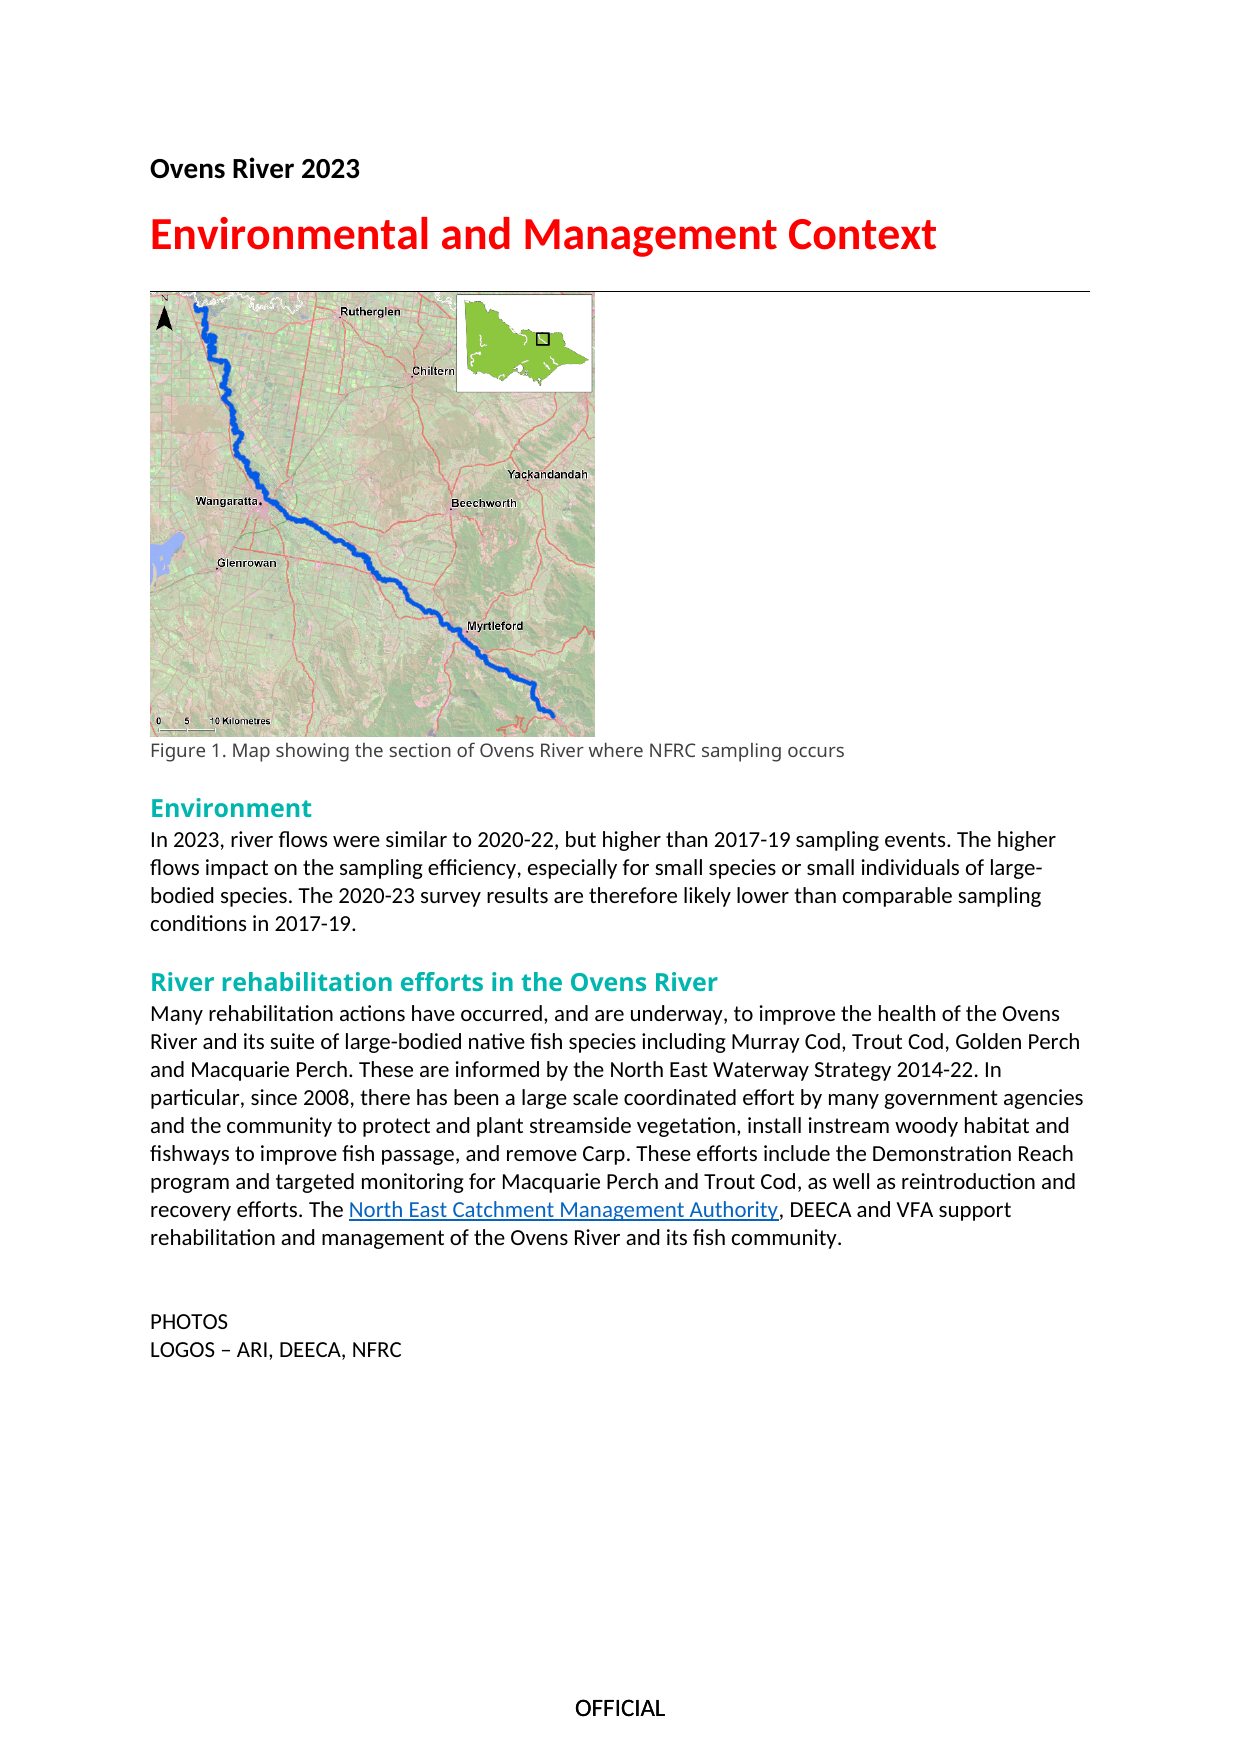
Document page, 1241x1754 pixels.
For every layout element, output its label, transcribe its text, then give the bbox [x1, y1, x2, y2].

text Environmental and Management Context [150, 205, 1090, 261]
text Environment [150, 791, 1090, 825]
text PHOTOS [150, 1307, 1090, 1335]
text River rehabilitation efforts in the Ovens River [150, 965, 1090, 999]
text Many rehabilitation actions have occurred, and are underway, to improve the health of the Ovens River and its suite of large-bodied native fish species including Murray Cod, Trout Cod, Golden Perch and Macquarie Perch. These are informed by the North East Waterway Strategy 2014-22. In particular, since 2008, there has been a large scale coordinated effort by many government agencies and the community to protect and plant streamside vegetation, install instream woody habitat and fishways to improve fish passage, and remove Carp. These efforts include the Demonstration Reach program and targeted monitoring for Macquarie Perch and Trout Cod, as well as reintroduction and recovery efforts. The North East Catchment Management Authority, DEECA and VFA support rehabilitation and management of the Ovens River and its fish community. [150, 999, 1090, 1251]
text Ovens River 2023 [150, 150, 1090, 186]
text In 2023, river flows were similar to 2020-22, but higher than 2017-19 sampling events. The higher flows impact on the sampling efficiency, especially for small species or small individuals of large-bodied species. The 2020-23 survey results are therefore likely lower than comparable sampling conditions in 2017-19. [150, 825, 1090, 937]
text Figure 1. Map showing the section of Ovens River where NFRC sampling occurs [150, 737, 1090, 762]
text LOGOS – ARI, DEECA, NFRC [150, 1335, 1090, 1363]
picture [150, 292, 595, 737]
